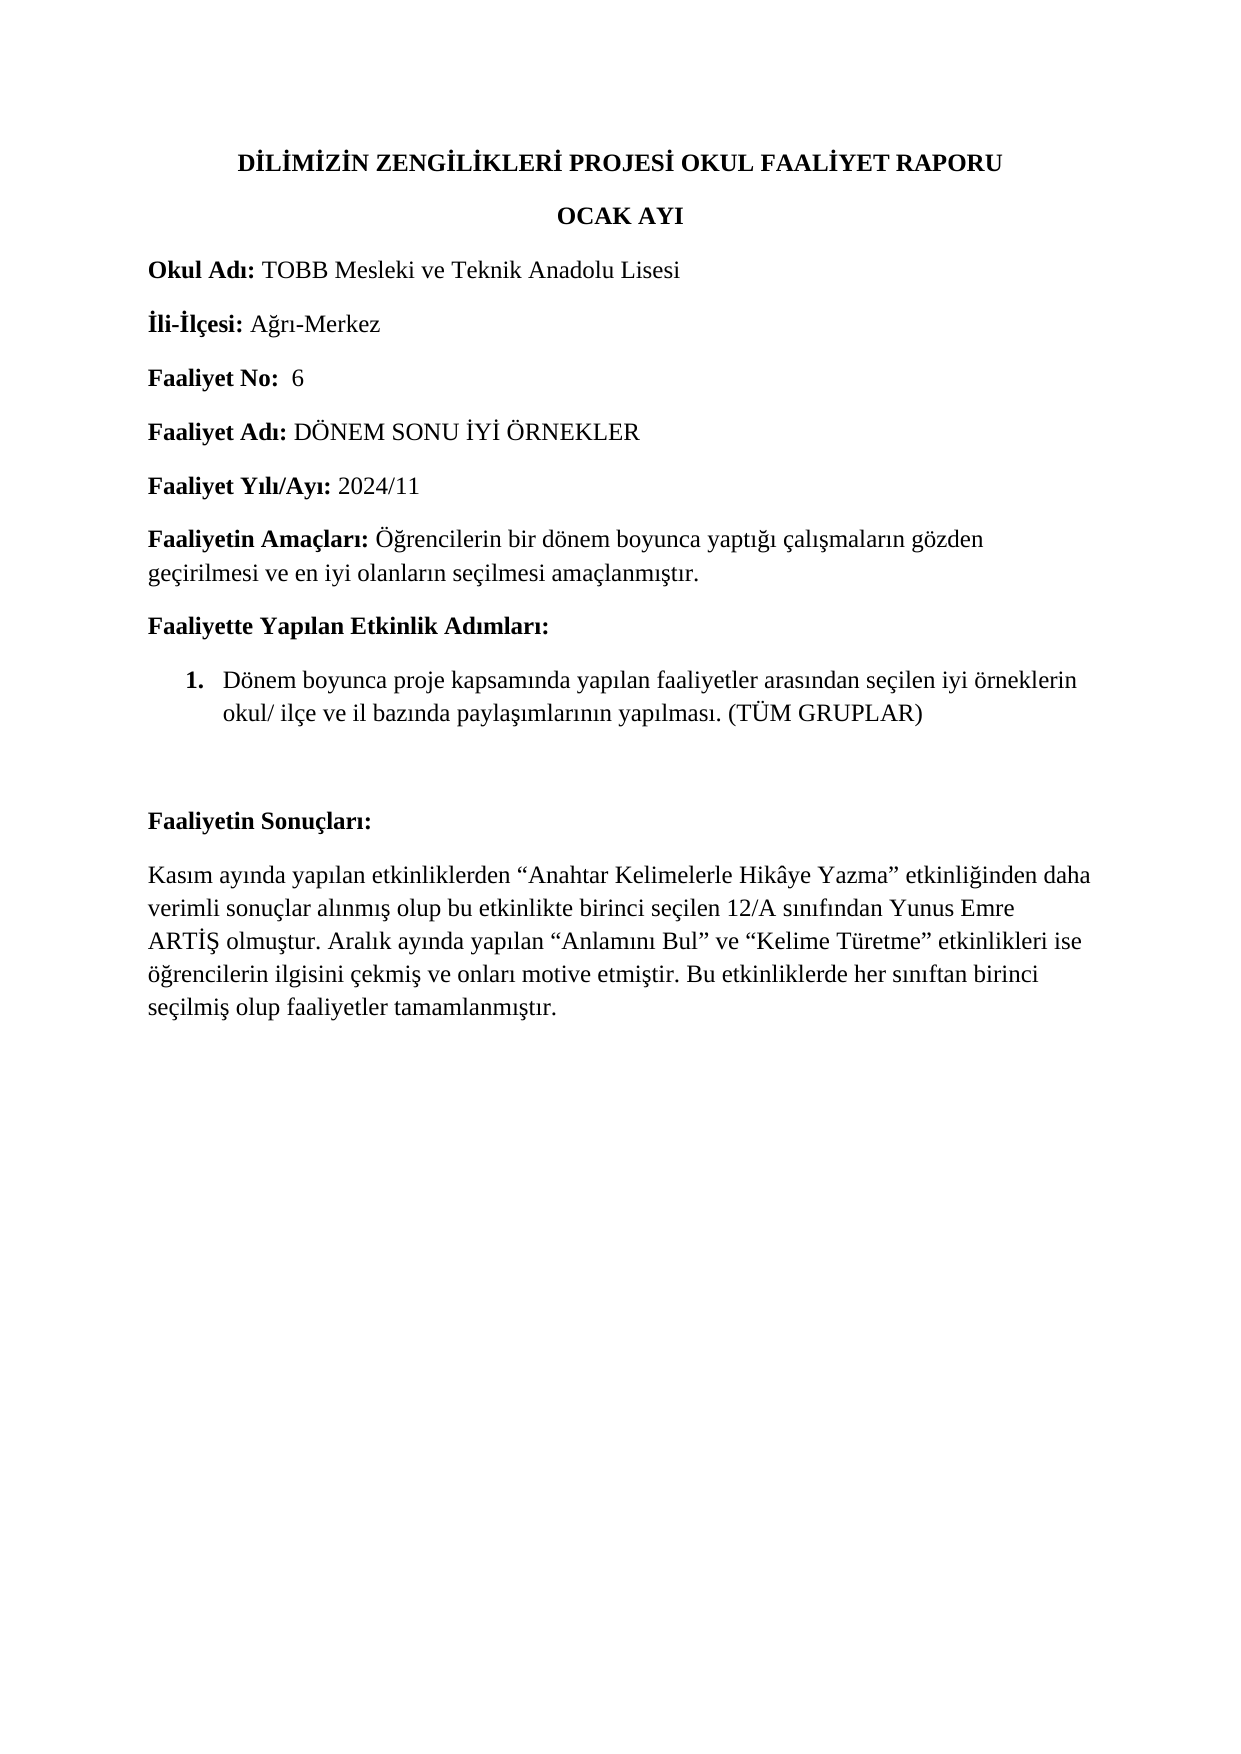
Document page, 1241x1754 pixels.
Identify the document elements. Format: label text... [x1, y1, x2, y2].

text Faaliyet Adı: DÖNEM SONU İYİ ÖRNEKLER [148, 417, 1093, 446]
text İli-İlçesi: Ağrı-Merkez [148, 309, 1093, 338]
text Faaliyet Yılı/Ayı: 2024/11 [148, 471, 1093, 499]
text Faaliyet No: 6 [148, 363, 1093, 392]
text Kasım ayında yapılan etkinliklerden “Anahtar Kelimelerle Hikâye Yazma” etkinliğinden daha verimli sonuçlar alınmış olup bu etkinlikte birinci seçilen 12/A sınıfından Yunus Emre ARTİŞ olmuştur. Aralık ayında yapılan “Anlamını Bul” ve “Kelime Türetme” etkinlikleri ise öğrencilerin ilgisini çekmiş ve onları motive etmiştir. Bu etkinliklerde her sınıftan birinci seçilmiş olup faaliyetler tamamlanmıştır. [148, 860, 1093, 1021]
text DİLİMİZİN ZENGİLİKLERİ PROJESİ OKUL FAALİYET RAPORU [148, 148, 1093, 176]
text Faaliyetin Amaçları: Öğrencilerin bir dönem boyunca yaptığı çalışmaların gözden geçirilmesi ve en iyi olanların seçilmesi amaçlanmıştır. [148, 524, 1093, 586]
text Faaliyette Yapılan Etkinlik Adımları: [148, 611, 1093, 640]
text OCAK AYI [148, 201, 1093, 230]
text Faaliyetin Sonuçları: [148, 806, 1093, 835]
text Okul Adı: TOBB Mesleki ve Teknik Anadolu Lisesi [148, 255, 1093, 284]
list Dönem boyunca proje kapsamında yapılan faaliyetler arasından seçilen iyi örneklerin okul/ ilçe ve il bazında paylaşımlarının yapılması. (TÜM GRUPLAR) [185, 665, 1093, 727]
